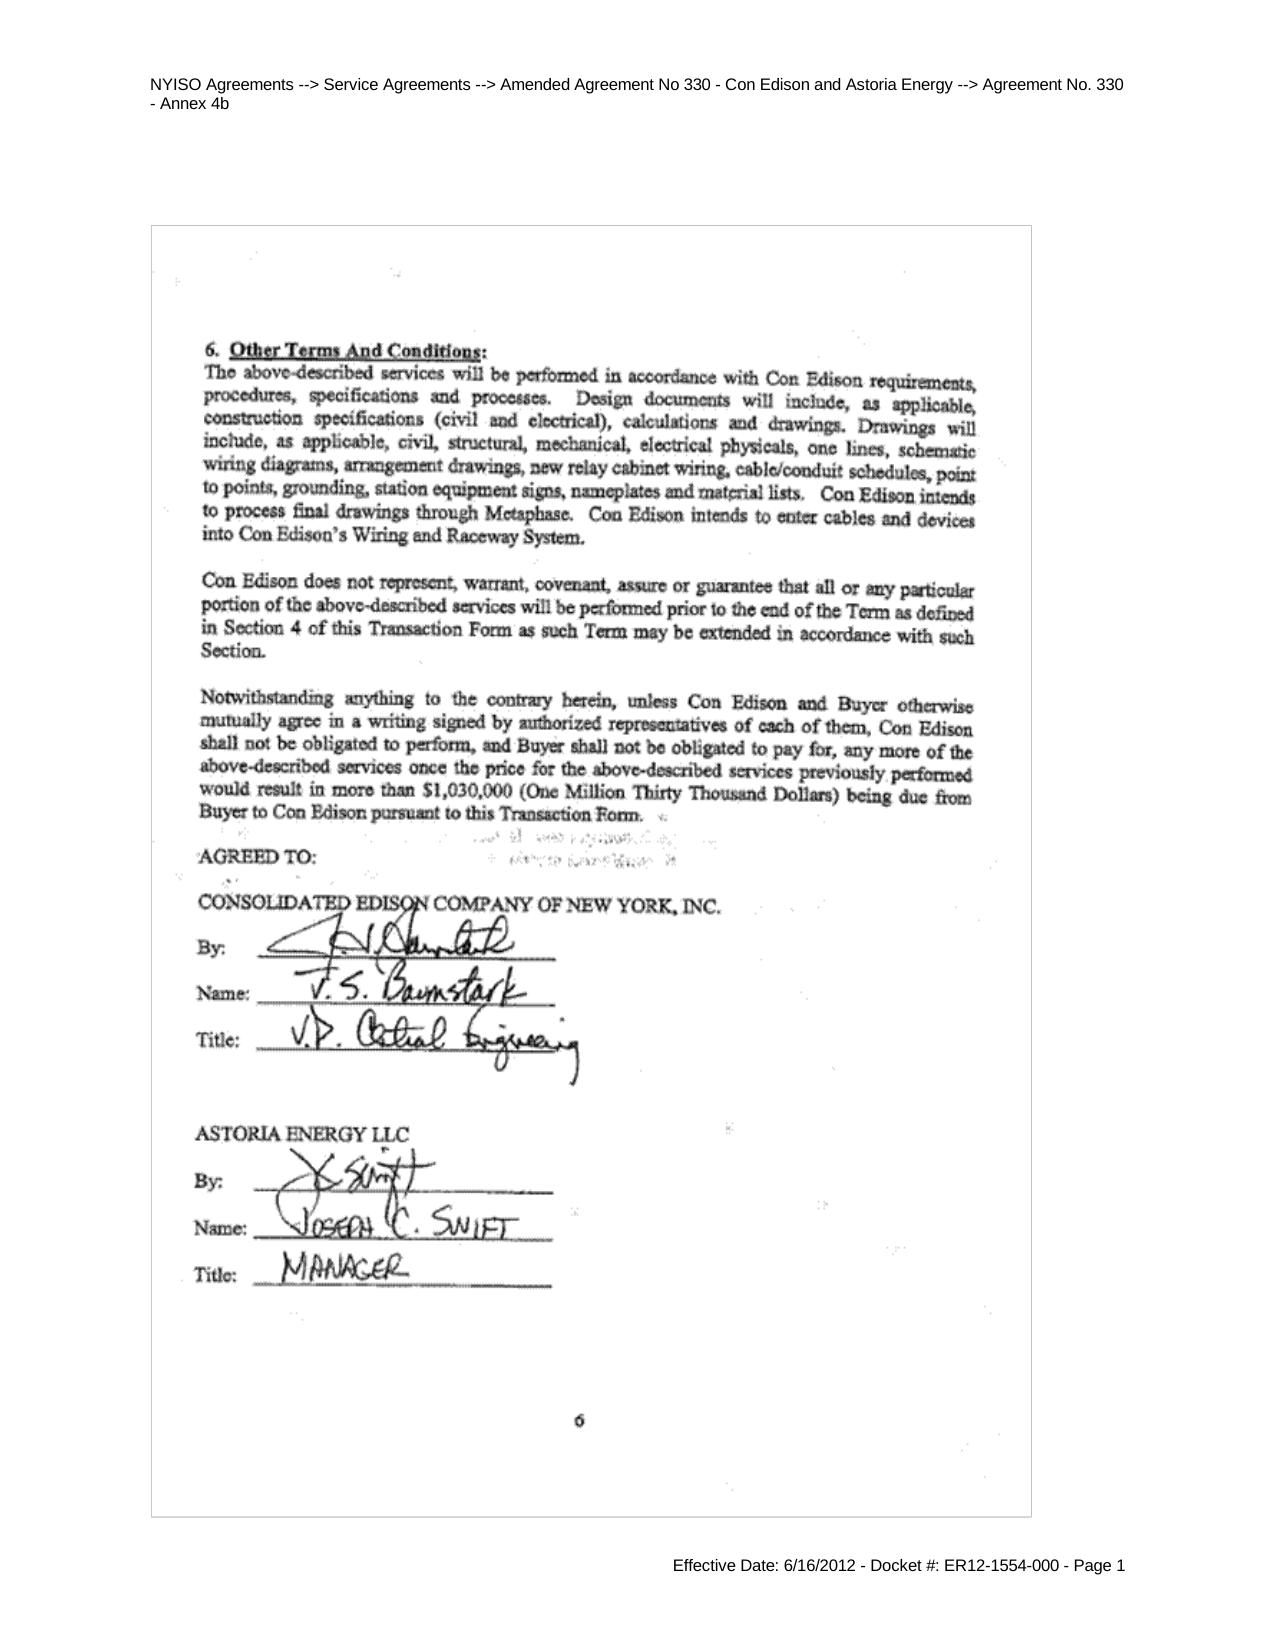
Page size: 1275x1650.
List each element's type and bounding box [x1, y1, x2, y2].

picture [150, 224, 1033, 1519]
